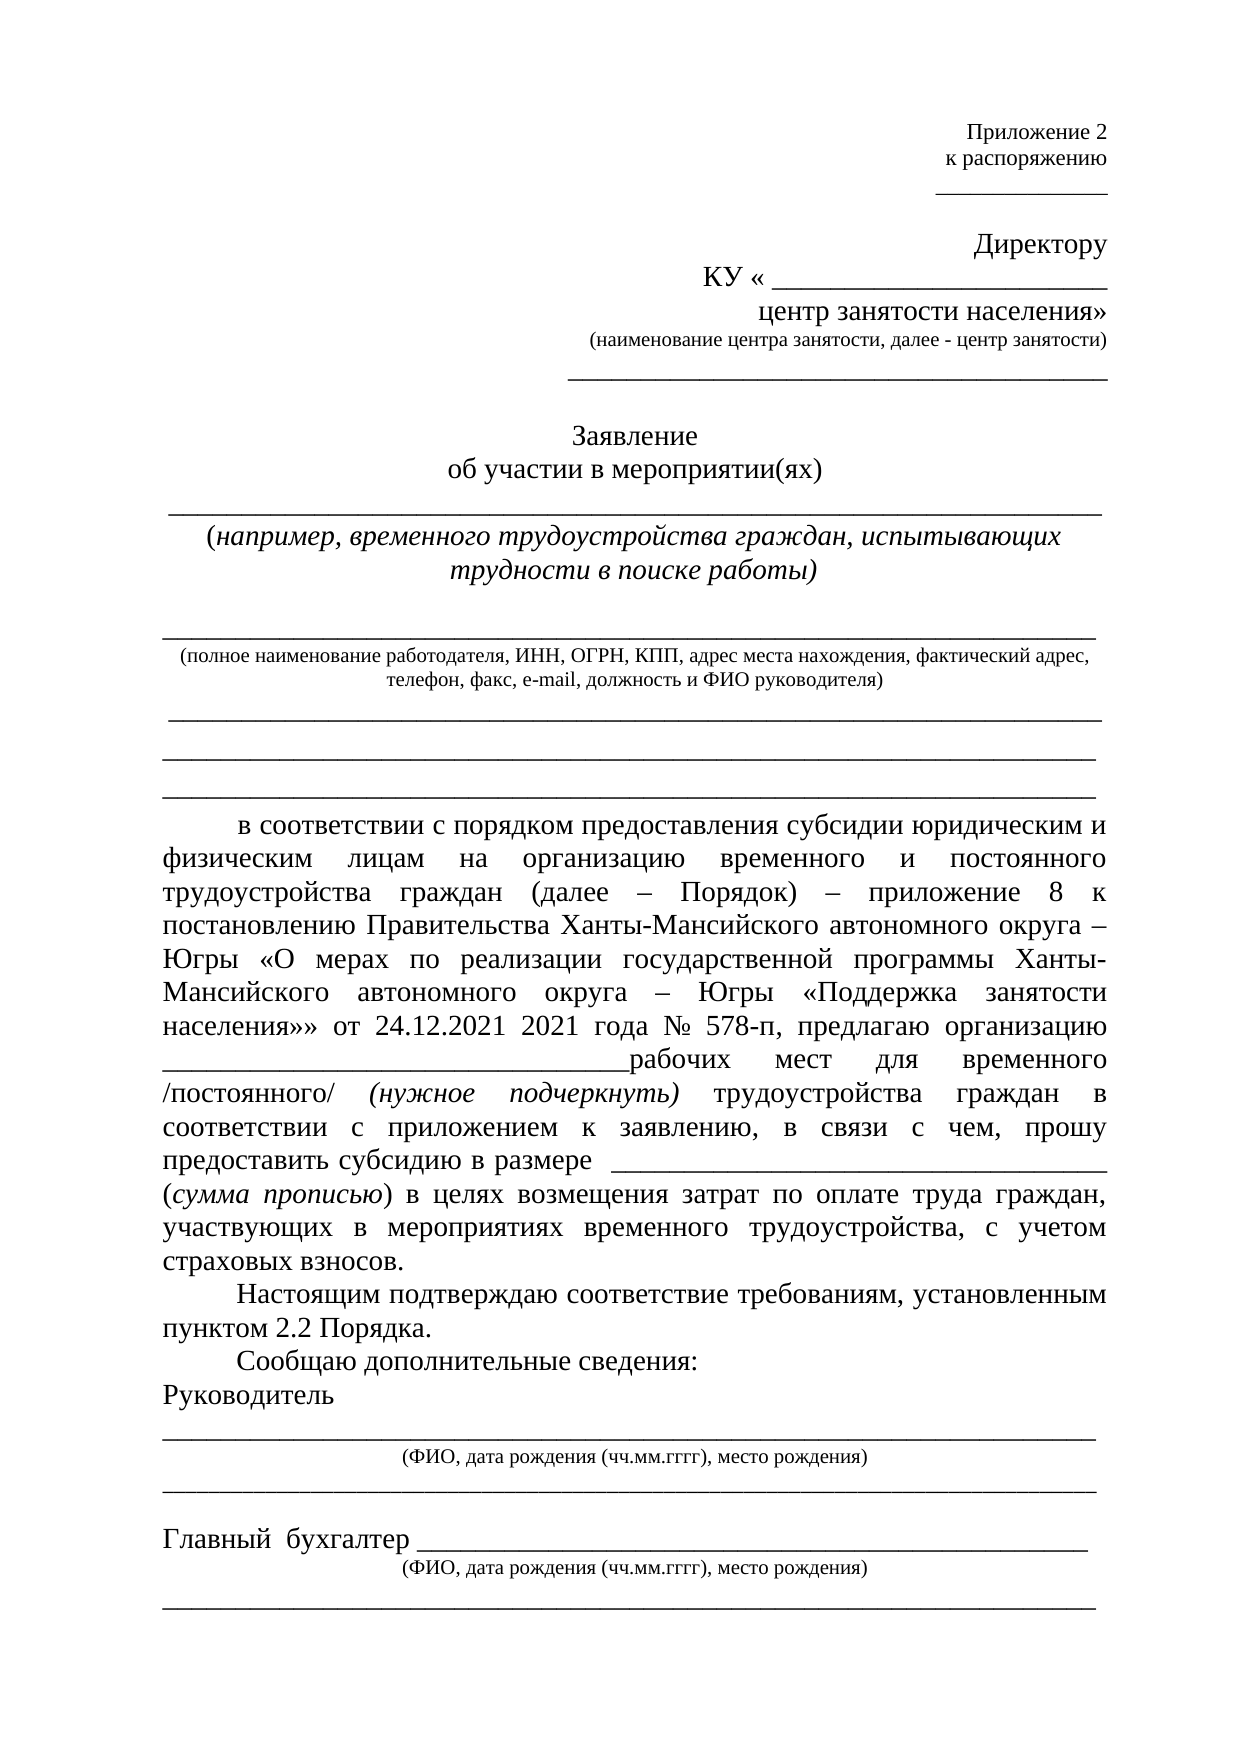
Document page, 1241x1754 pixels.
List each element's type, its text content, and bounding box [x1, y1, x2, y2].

text об участии в мероприятии(ях) ________________________________________________________________ (например, временного трудоустройства граждан, испытывающих трудности в поиске работы) [162, 451, 1107, 585]
text Заявление [162, 418, 1107, 451]
text Настоящим подтверждаю соответствие требованиям, установленным пунктом 2.2 Порядка. [162, 1276, 1107, 1343]
text Приложение 2 [162, 118, 1107, 144]
text __________________________________________________________________________________ [162, 1468, 1107, 1496]
text _______________ [162, 171, 1107, 197]
text к распоряжению [162, 144, 1107, 171]
text ________________________________________________________________ [162, 691, 1107, 725]
text _____________________________________ [162, 351, 1107, 384]
text Директору [162, 226, 1107, 259]
text ________________________________________________________________ [162, 730, 1107, 763]
text (ФИО, дата рождения (чч.мм.гггг), место рождения) [162, 1444, 1107, 1468]
text Сообщаю дополнительные сведения: [162, 1343, 1107, 1377]
text (ФИО, дата рождения (чч.мм.гггг), место рождения) [162, 1555, 1107, 1579]
text в соответствии с порядком предоставления субсидии юридическим и физическим лицам на организацию временного и постоянного трудоустройства граждан (далее – Порядок) – приложение 8 к постановлению Правительства Ханты-Мансийского автономного округа – Югры «О мерах по реализации государственной программы Ханты-Мансийского автономного округа – Югры «Поддержка занятости населения»» от 24.12.2021 2021 года № 578-п, предлагаю организацию ________________________________рабочих мест для временного /постоянного/ (нужное подчеркнуть) трудоустройства граждан в соответствии с приложением к заявлению, в связи с чем, прошу предоставить субсидию в размере __________________________________ (сумма прописью) в целях возмещения затрат по оплате труда граждан, участвующих в мероприятиях временного трудоустройства, с учетом страховых взносов. [162, 807, 1107, 1276]
text центр занятости населения» [162, 293, 1107, 327]
text Главный бухгалтер ______________________________________________ [162, 1521, 1107, 1555]
text ________________________________________________________________ [162, 1579, 1107, 1612]
text (наименование центра занятости, далее - центр занятости) [162, 327, 1107, 351]
text КУ « _______________________ [162, 259, 1107, 293]
text (полное наименование работодателя, ИНН, ОГРН, КПП, адрес места нахождения, фактический адрес, телефон, факс, e-mail, должность и ФИО руководителя) [162, 643, 1107, 691]
text ________________________________________________________________ [162, 768, 1107, 802]
text ________________________________________________________________ [162, 609, 1107, 643]
text Руководитель ________________________________________________________________ [162, 1377, 1107, 1444]
